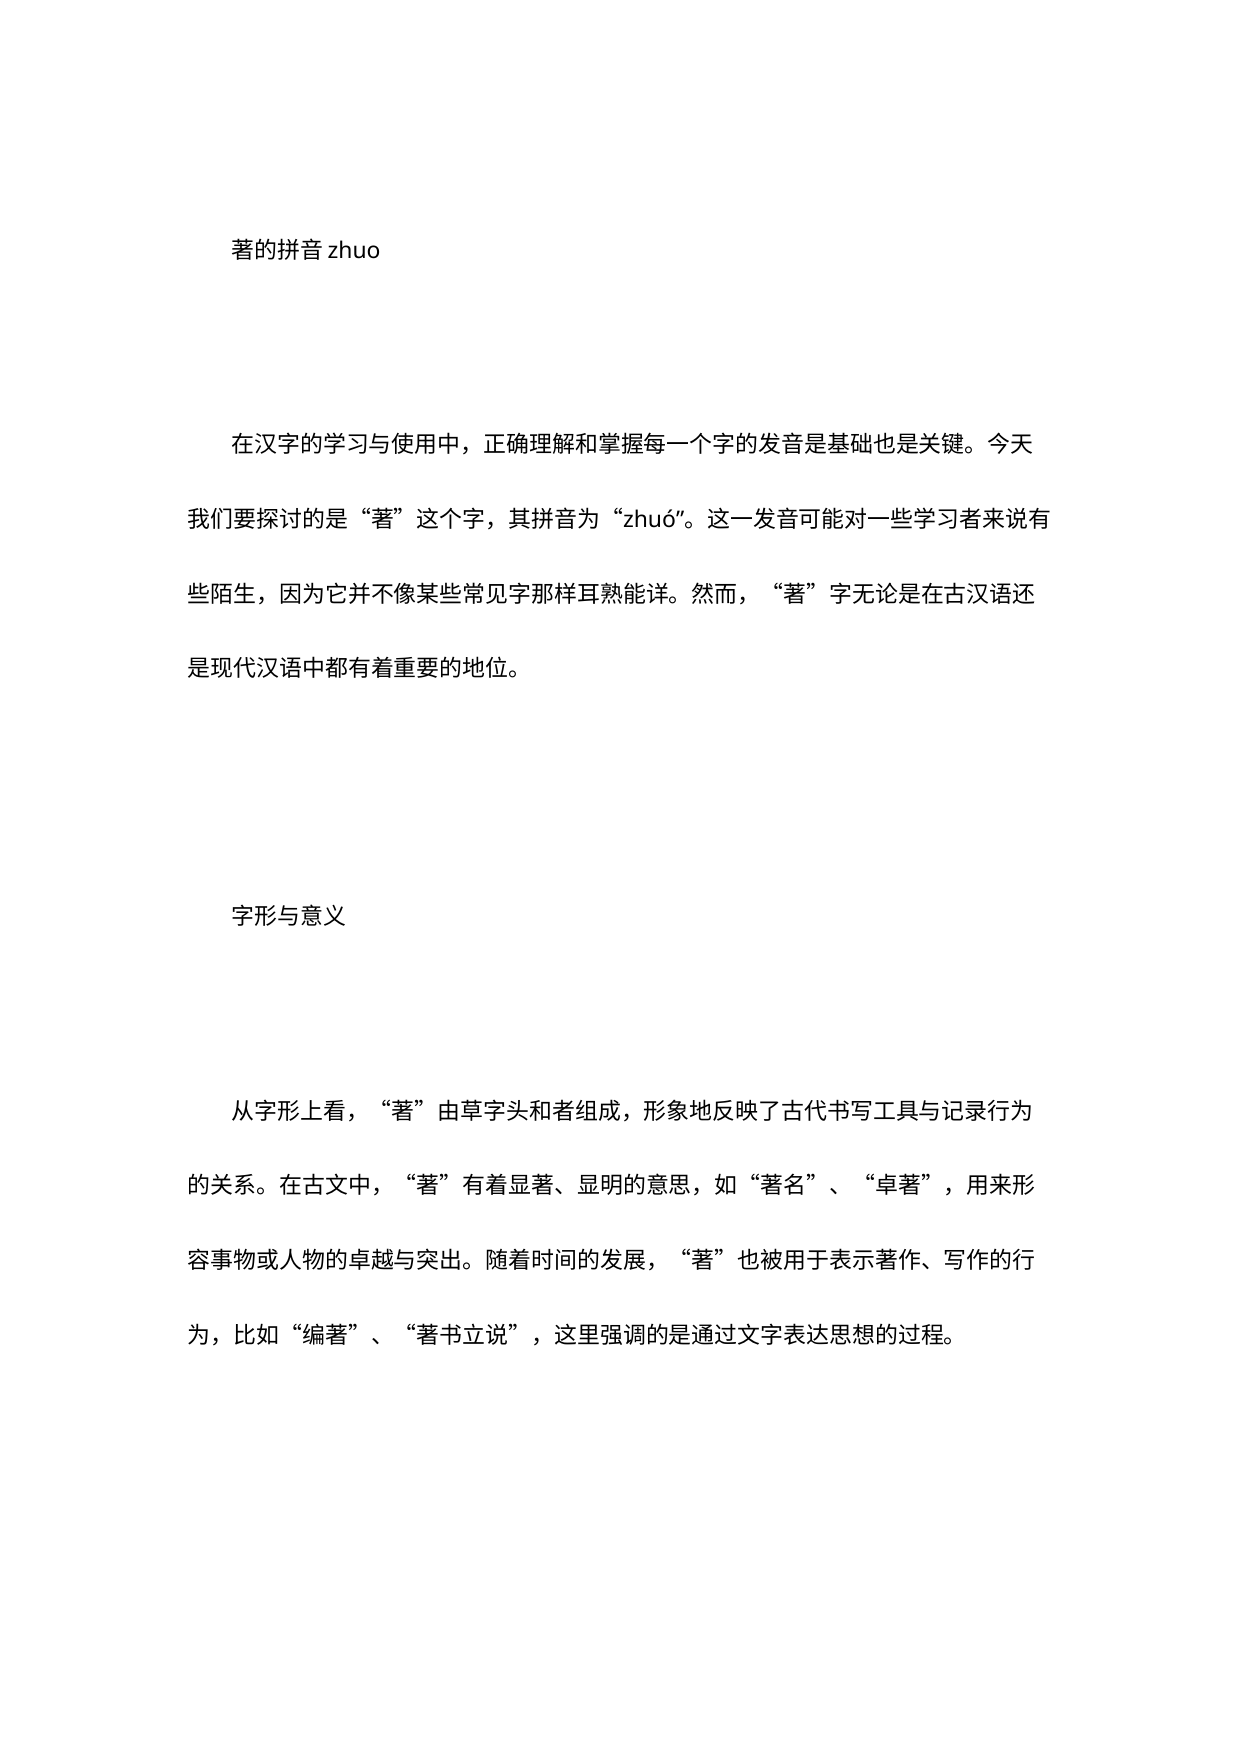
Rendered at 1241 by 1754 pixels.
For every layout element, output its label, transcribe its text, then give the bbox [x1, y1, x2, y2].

text 著的拼音zhuo [187, 216, 1053, 281]
text 在汉字的学习与使用中，正确理解和掌握每一个字的发音是基础也是关键。今天我们要探讨的是“著”这个字，其拼音为“zhuó”。这一发音可能对一些学习者来说有些陌生，因为它并不像某些常见字那样耳熟能详。然而，“著”字无论是在古汉语还是现代汉语中都有着重要的地位。 [187, 410, 1053, 699]
text 从字形上看，“著”由草字头和者组成，形象地反映了古代书写工具与记录行为的关系。在古文中，“著”有着显著、显明的意思，如“著名”、“卓著”，用来形容事物或人物的卓越与突出。随着时间的发展，“著”也被用于表示著作、写作的行为，比如“编著”、“著书立说”，这里强调的是通过文字表达思想的过程。 [187, 1077, 1053, 1366]
text 字形与意义 [187, 882, 1053, 947]
